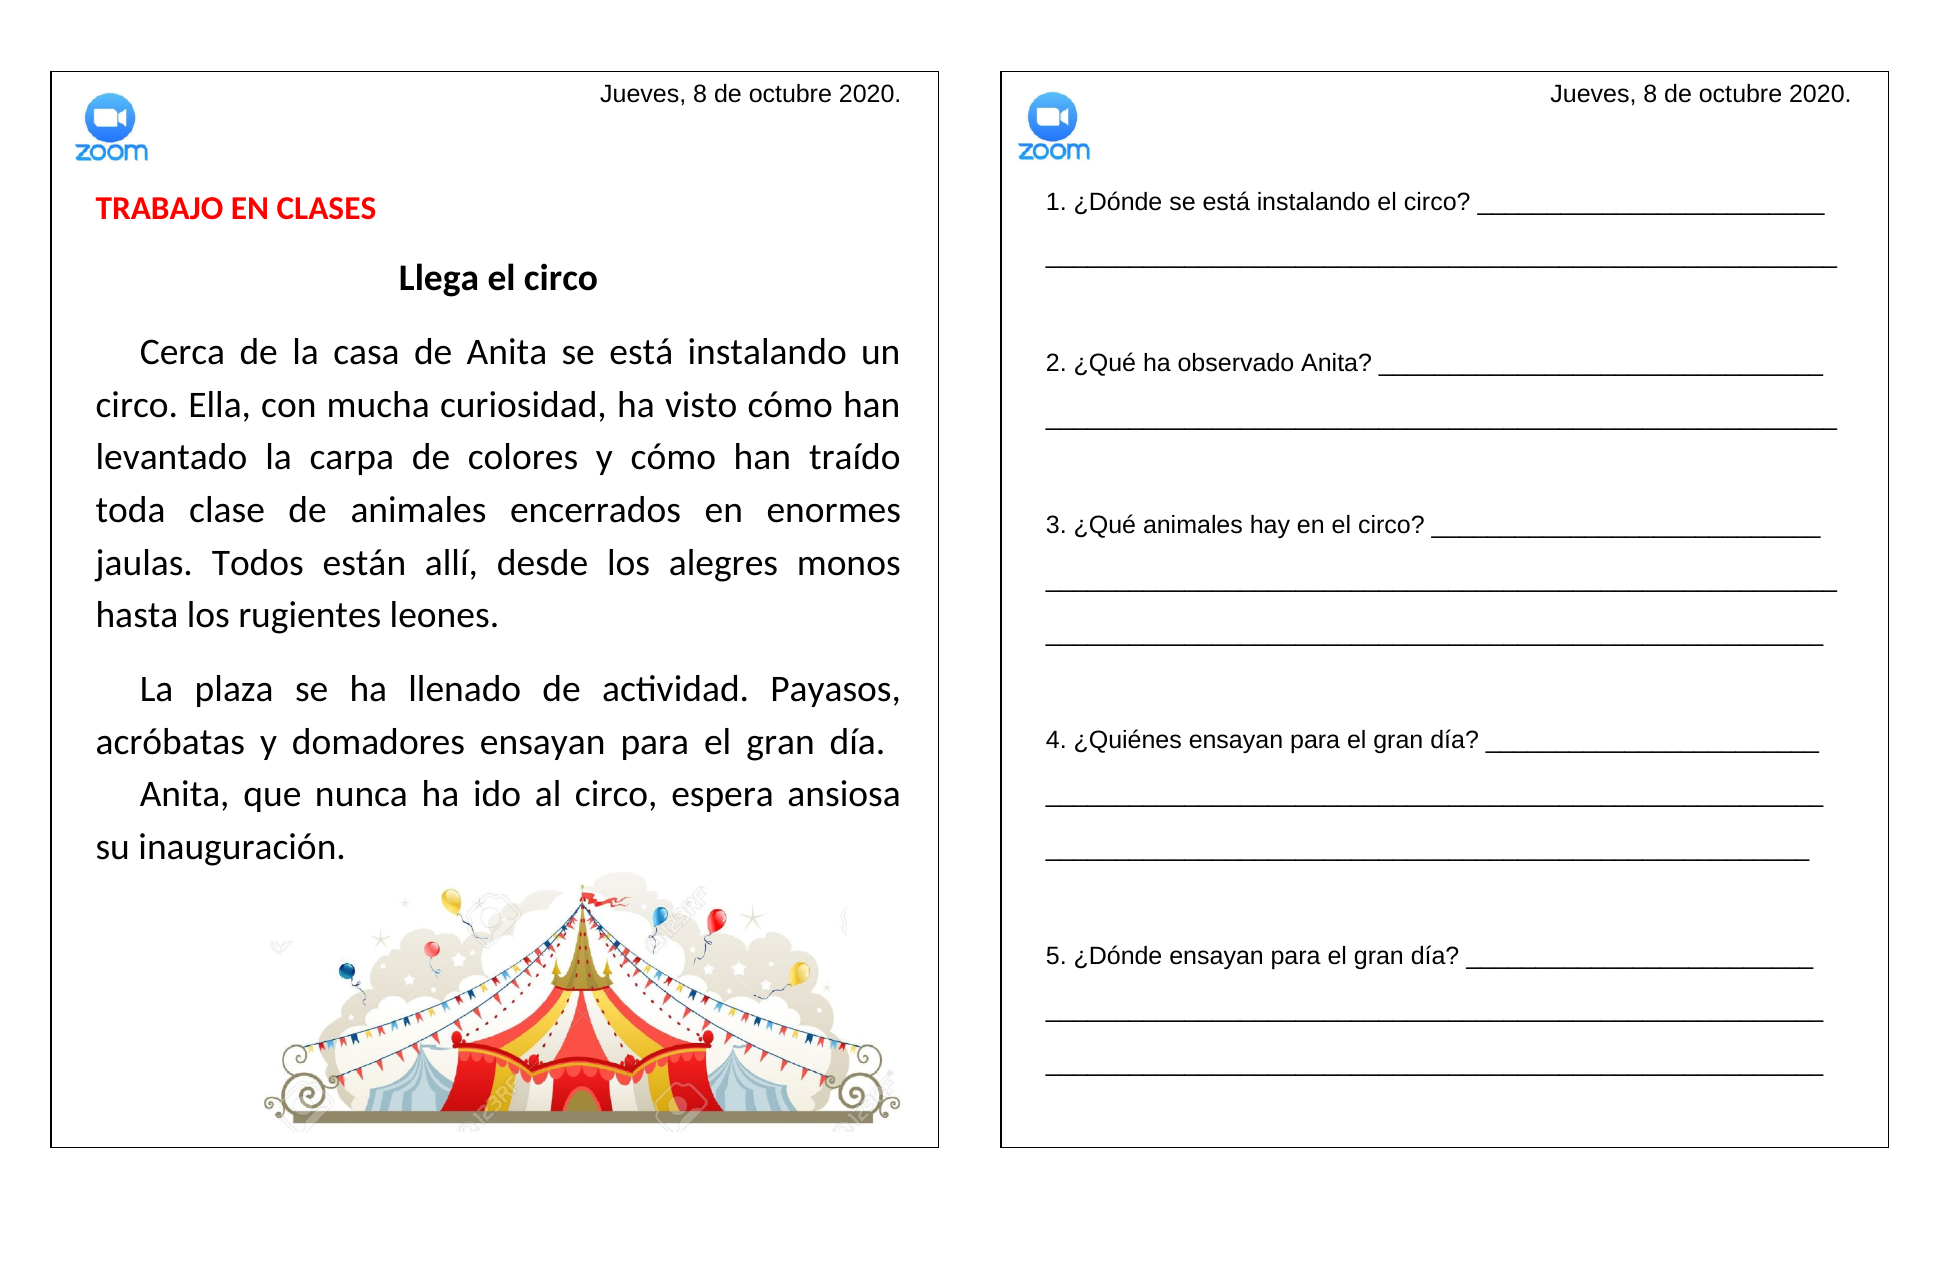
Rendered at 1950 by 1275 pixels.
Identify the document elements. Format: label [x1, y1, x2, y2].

picture [1013, 90, 1092, 164]
picture [70, 91, 150, 165]
picture [262, 865, 908, 1132]
